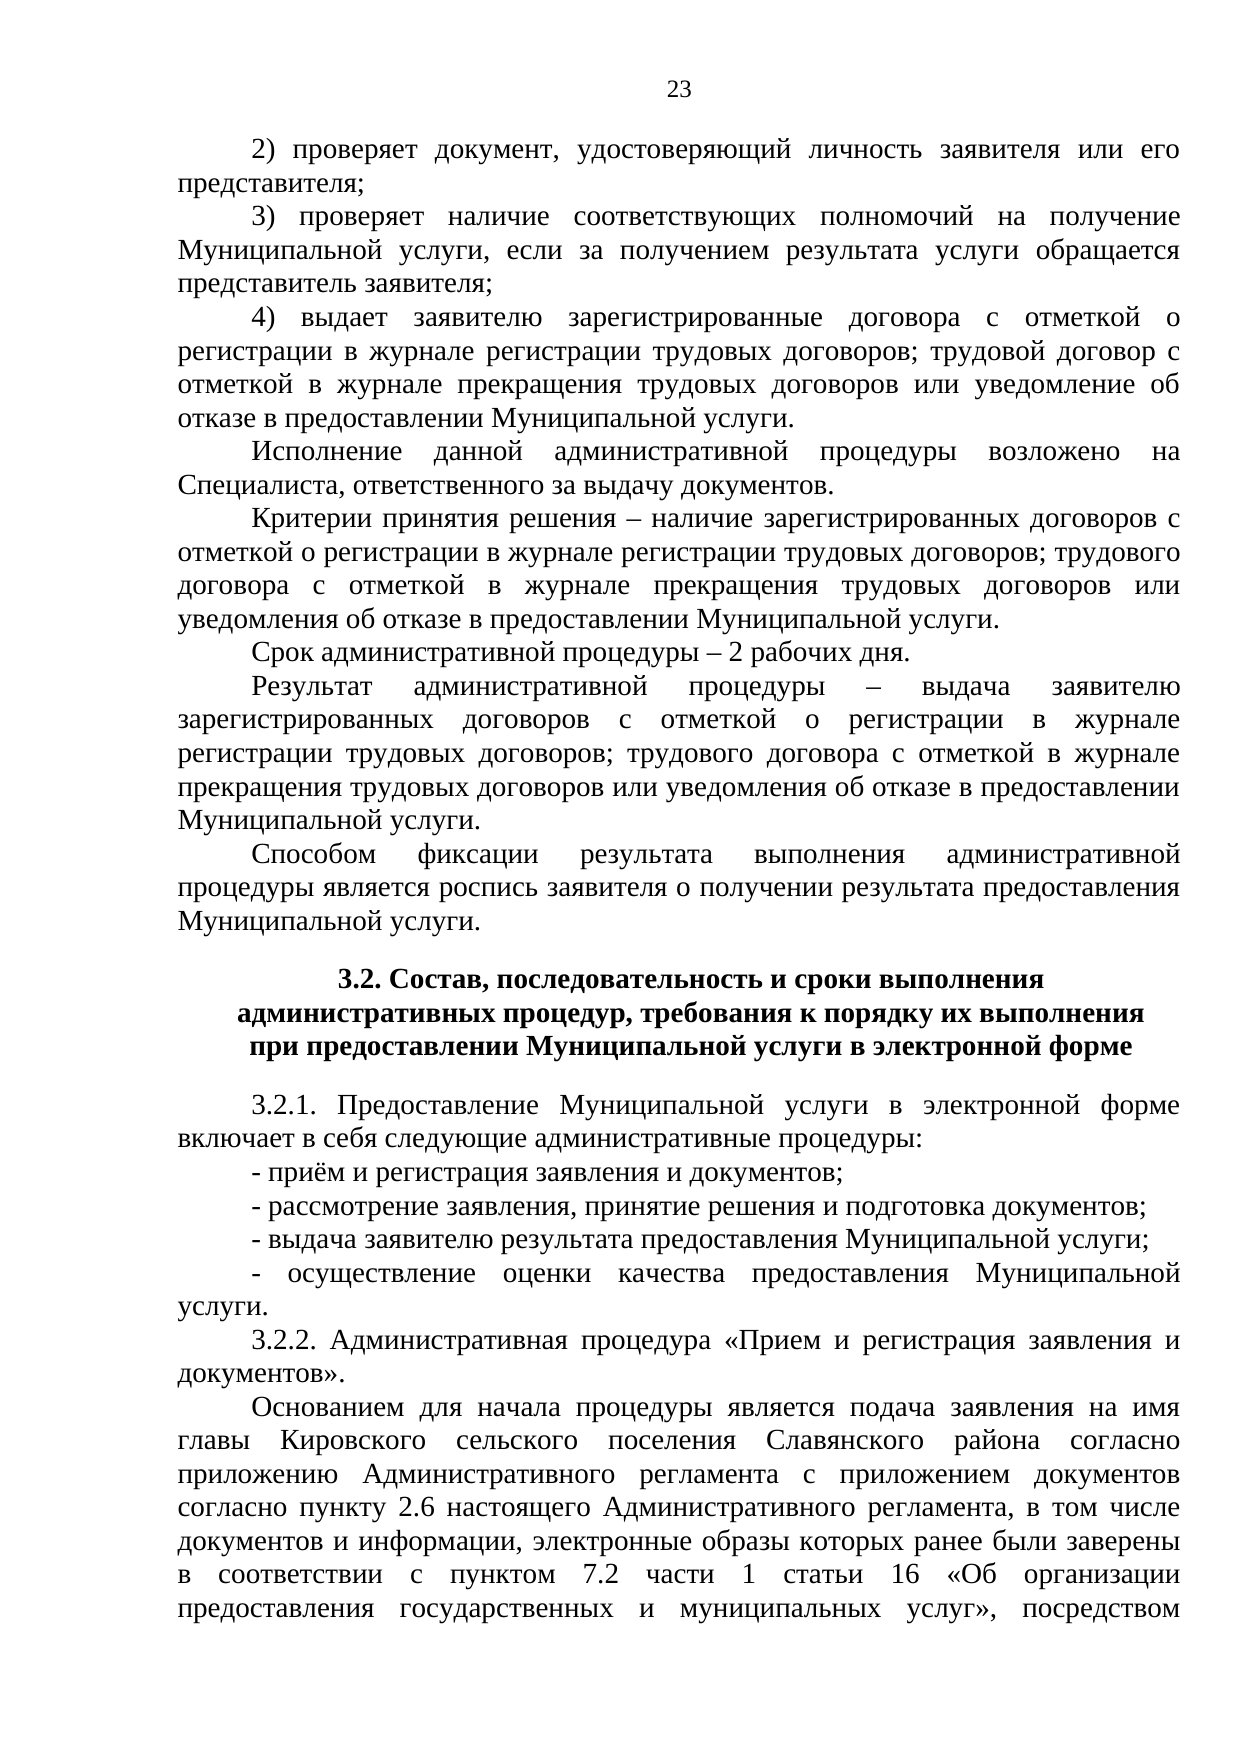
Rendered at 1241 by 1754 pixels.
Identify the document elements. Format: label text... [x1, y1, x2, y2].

text - приём и регистрация заявления и документов; [177, 1154, 1181, 1188]
text 3) проверяет наличие соответствующих полномочий на получение Муниципальной услуги, если за получением результата услуги обращается представитель заявителя; [177, 198, 1181, 299]
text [177, 1389, 1181, 1624]
text Способом фиксации результата выполнения административной процедуры является роспись заявителя о получении результата предоставления Муниципальной услуги. [177, 836, 1181, 936]
text 3.2.2. Административная процедура «Прием и регистрация заявления и документов». [177, 1322, 1181, 1389]
text 2) проверяет документ, удостоверяющий личность заявителя или его представителя; [177, 131, 1181, 198]
text - осуществление оценки качества предоставления Муниципальной услуги. [177, 1255, 1181, 1322]
text 3.2. Состав, последовательность и сроки выполнения административных процедур, требования к порядку их выполнения при предоставлении Муниципальной услуги в электронной форме [230, 961, 1152, 1062]
text Результат административной процедуры – выдача заявителю зарегистрированных договоров с отметкой о регистрации в журнале регистрации трудовых договоров; трудового договора с отметкой в журнале прекращения трудовых договоров или уведомления об отказе в предоставлении Муниципальной услуги. [177, 668, 1181, 836]
text Критерии принятия решения – наличие зарегистрированных договоров с отметкой о регистрации в журнале регистрации трудовых договоров; трудового договора с отметкой в журнале прекращения трудовых договоров или уведомления об отказе в предоставлении Муниципальной услуги. [177, 500, 1181, 634]
text - выдача заявителю результата предоставления Муниципальной услуги; [177, 1221, 1181, 1255]
text 4) выдает заявителю зарегистрированные договора с отметкой о регистрации в журнале регистрации трудовых договоров; трудовой договор с отметкой в журнале прекращения трудовых договоров или уведомление об отказе в предоставлении Муниципальной услуги. [177, 299, 1181, 433]
text Исполнение данной административной процедуры возложено на Специалиста, ответственного за выдачу документов. [177, 433, 1181, 500]
text 3.2.1. Предоставление Муниципальной услуги в электронной форме включает в себя следующие административные процедуры: [177, 1087, 1181, 1154]
text - рассмотрение заявления, принятие решения и подготовка документов; [177, 1188, 1181, 1221]
text Срок административной процедуры – 2 рабочих дня. [177, 634, 1181, 668]
